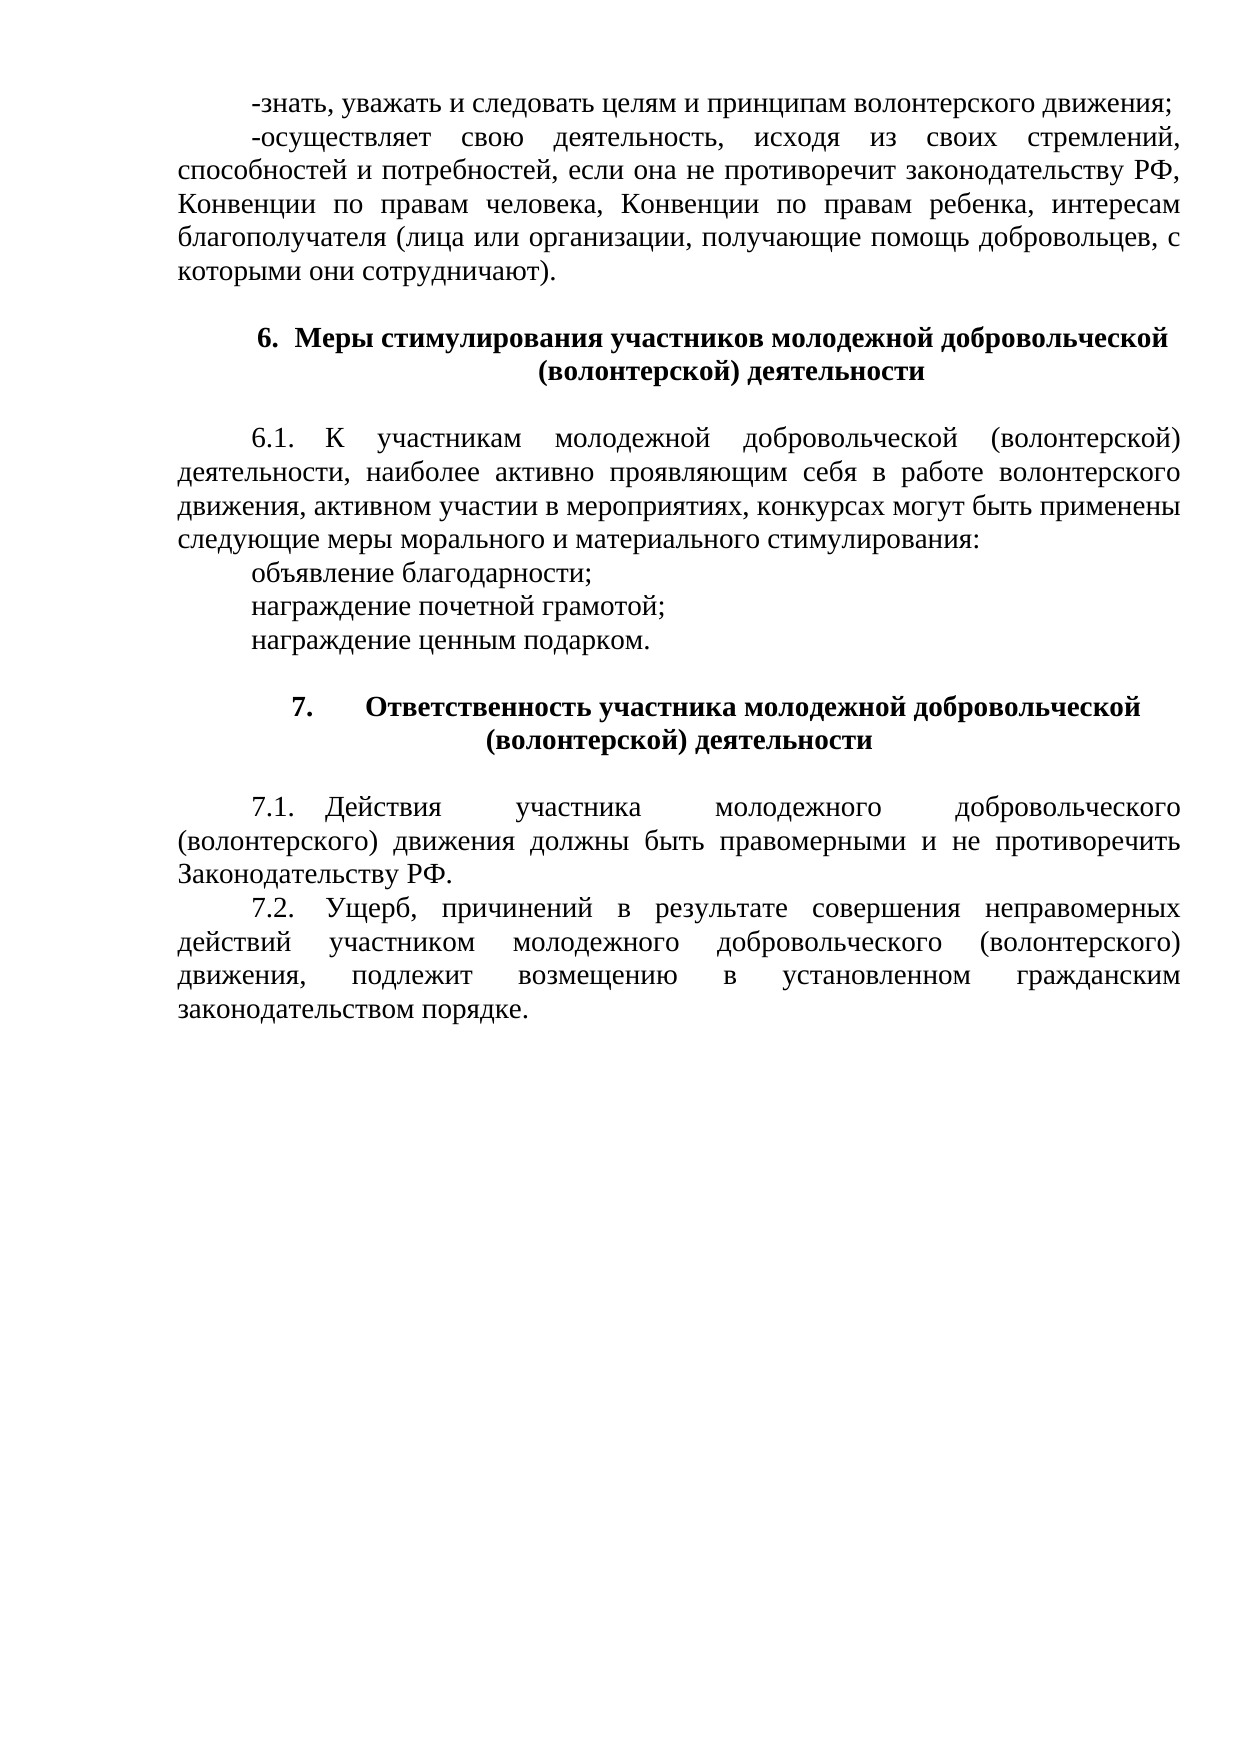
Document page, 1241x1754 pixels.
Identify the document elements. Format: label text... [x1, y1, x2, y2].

list Меры стимулирования участников молодежной добровольческой (волонтерской) деятельности [244, 320, 1181, 387]
list награждение ценным подарком. [177, 622, 1181, 655]
list К участникам молодежной добровольческой (волонтерской) деятельности, наиболее активно проявляющим себя в работе волонтерского движения, активном участии в мероприятиях, конкурсах могут быть применены следующие меры морального и материального стимулирования: [177, 421, 1181, 555]
list награждение почетной грамотой; [177, 588, 1181, 622]
list Ущерб, причинений в результате совершения неправомерных действий участником молодежного добровольческого (волонтерского) движения, подлежит возмещению в установленном гражданским законодательством порядке. [177, 890, 1181, 1024]
text -осуществляет свою деятельность, исходя из своих стремлений, способностей и потребностей, если она не противоречит законодательству РФ, Конвенции по правам человека, Конвенции по правам ребенка, интересам благополучателя (лица или организации, получающие помощь добровольцев, с которыми они сотрудничают). [177, 119, 1181, 286]
list объявление благодарности; [177, 555, 1181, 588]
list Ответственность участника молодежной добровольческой (волонтерской) деятельности [177, 689, 1181, 756]
list Действия участника молодежного добровольческого (волонтерского) движения должны быть правомерными и не противоречить Законодательству РФ. [177, 789, 1181, 890]
text -знать, уважать и следовать целям и принципам волонтерского движения; [177, 85, 1181, 119]
